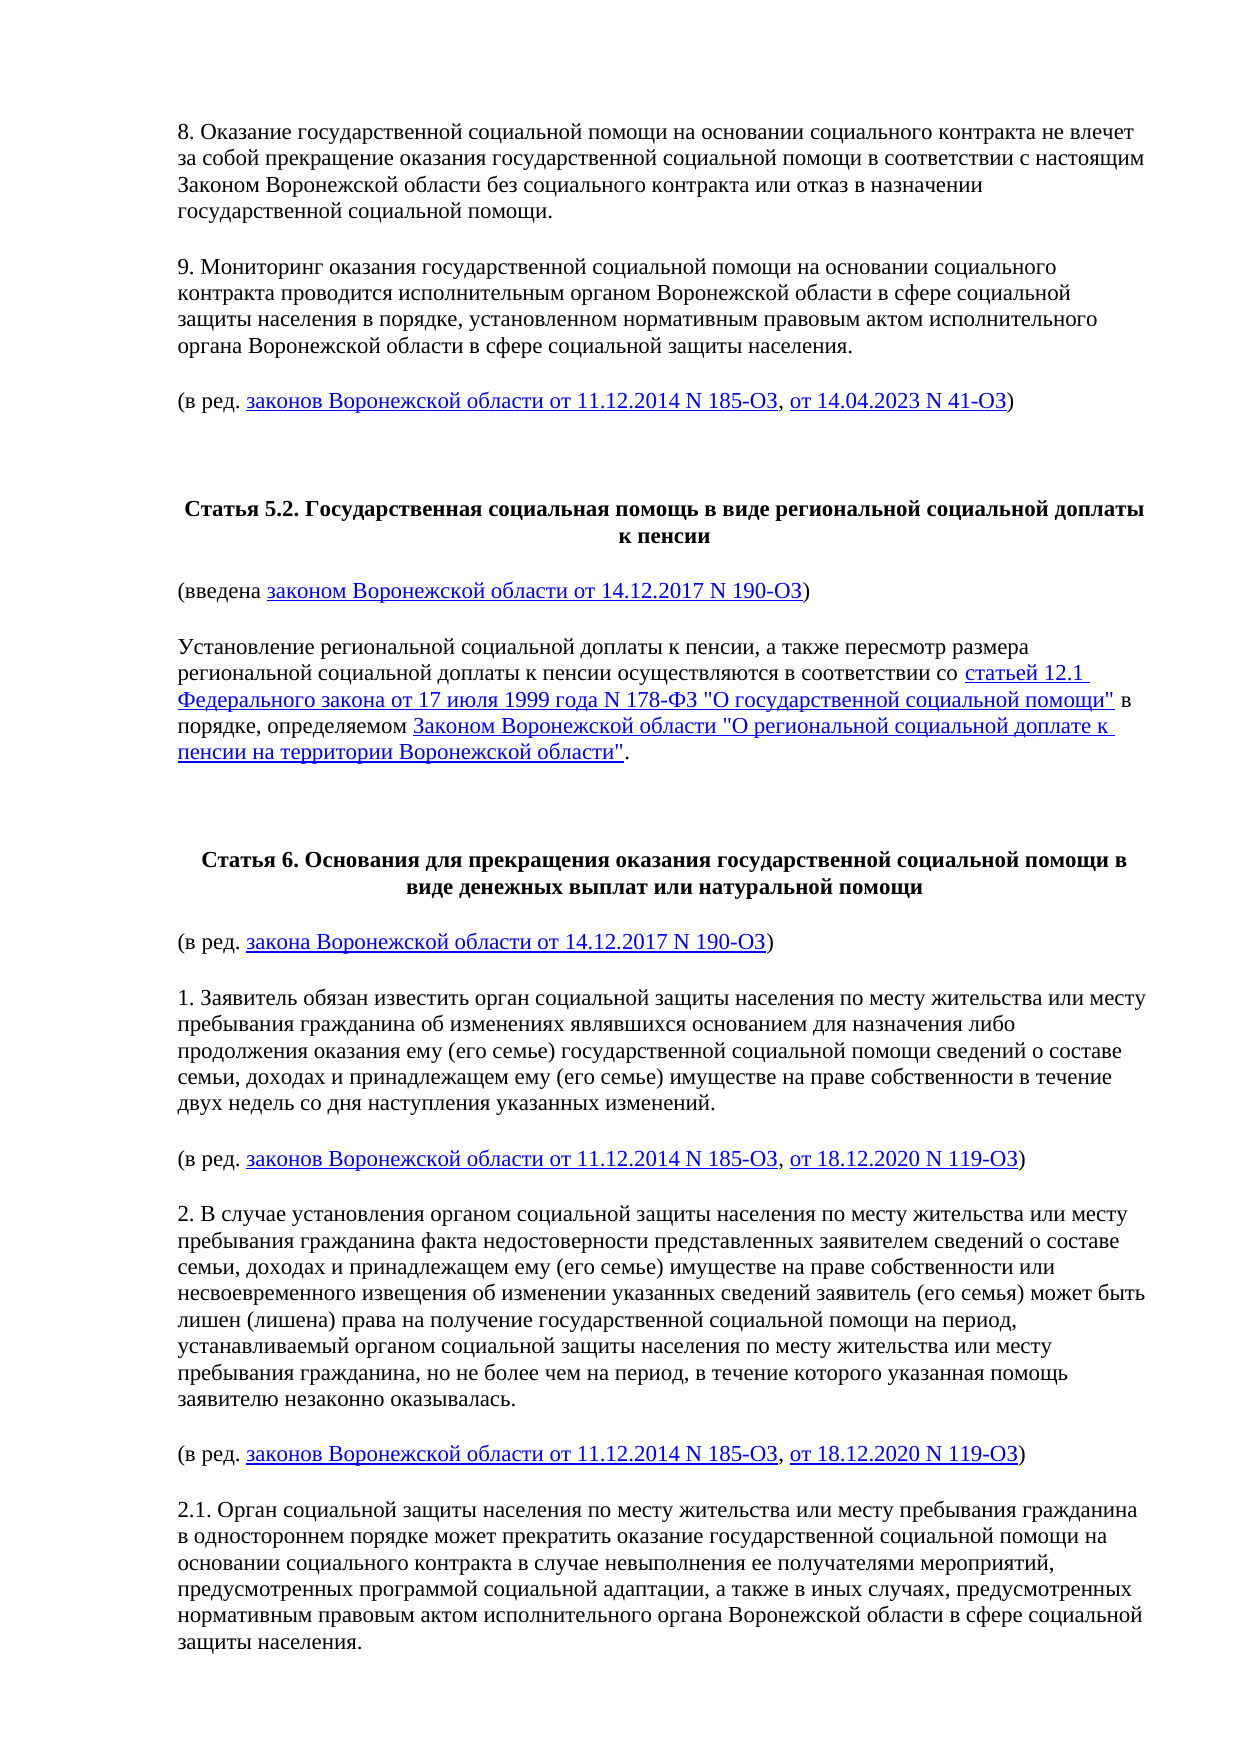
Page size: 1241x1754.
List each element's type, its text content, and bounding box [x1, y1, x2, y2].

subtitle Статья 6. Основания для прекращения оказания государственной социальной помощи в виде денежных выплат или натуральной помощи [177, 794, 1152, 899]
text (в ред. законов Воронежской области от 11.12.2014 N 185-ОЗ, от 18.12.2020 N 119-ОЗ) [177, 1145, 1152, 1171]
text (введена законом Воронежской области от 14.12.2017 N 190-ОЗ) [177, 577, 1152, 604]
text 1. Заявитель обязан известить орган социальной защиты населения по месту жительства или месту пребывания гражданина об изменениях являвшихся основанием для назначения либо продолжения оказания ему (его семье) государственной социальной помощи сведений о составе семьи, доходах и принадлежащем ему (его семье) имуществе на праве собственности в течение двух недель со дня наступления указанных изменений. [177, 984, 1152, 1116]
text 2.1. Орган социальной защиты населения по месту жительства или месту пребывания гражданина в одностороннем порядке может прекратить оказание государственной социальной помощи на основании социального контракта в случае невыполнения ее получателями мероприятий, предусмотренных программой социальной адаптации, а также в иных случаях, предусмотренных нормативным правовым актом исполнительного органа Воронежской области в сфере социальной защиты населения. [177, 1496, 1152, 1654]
subtitle Статья 5.2. Государственная социальная помощь в виде региональной социальной доплаты к пенсии [177, 443, 1152, 548]
text Установление региональной социальной доплаты к пенсии, а также пересмотр размера региональной социальной доплаты к пенсии осуществляются в соответствии со статьей 12.1 Федерального закона от 17 июля 1999 года N 178-ФЗ "О государственной социальной помощи" в порядке, определяемом Законом Воронежской области "О региональной социальной доплате к пенсии на территории Воронежской области". [177, 633, 1152, 765]
text 2. В случае установления органом социальной защиты населения по месту жительства или месту пребывания гражданина факта недостоверности представленных заявителем сведений о составе семьи, доходах и принадлежащем ему (его семье) имуществе на праве собственности или несвоевременного извещения об изменении указанных сведений заявитель (его семья) может быть лишен (лишена) права на получение государственной социальной помощи на период, устанавливаемый органом социальной защиты населения по месту жительства или месту пребывания гражданина, но не более чем на период, в течение которого указанная помощь заявителю незаконно оказывалась. [177, 1200, 1152, 1411]
text 9. Мониторинг оказания государственной социальной помощи на основании социального контракта проводится исполнительным органом Воронежской области в сфере социальной защиты населения в порядке, установленном нормативным правовым актом исполнительного органа Воронежской области в сфере социальной защиты населения. [177, 253, 1152, 358]
text (в ред. законов Воронежской области от 11.12.2014 N 185-ОЗ, от 14.04.2023 N 41-ОЗ) [177, 387, 1152, 414]
text (в ред. закона Воронежской области от 14.12.2017 N 190-ОЗ) [177, 928, 1152, 955]
text 8. Оказание государственной социальной помощи на основании социального контракта не влечет за собой прекращение оказания государственной социальной помощи в соответствии с настоящим Законом Воронежской области без социального контракта или отказ в назначении государственной социальной помощи. [177, 118, 1152, 223]
text (в ред. законов Воронежской области от 11.12.2014 N 185-ОЗ, от 18.12.2020 N 119-ОЗ) [177, 1440, 1152, 1467]
